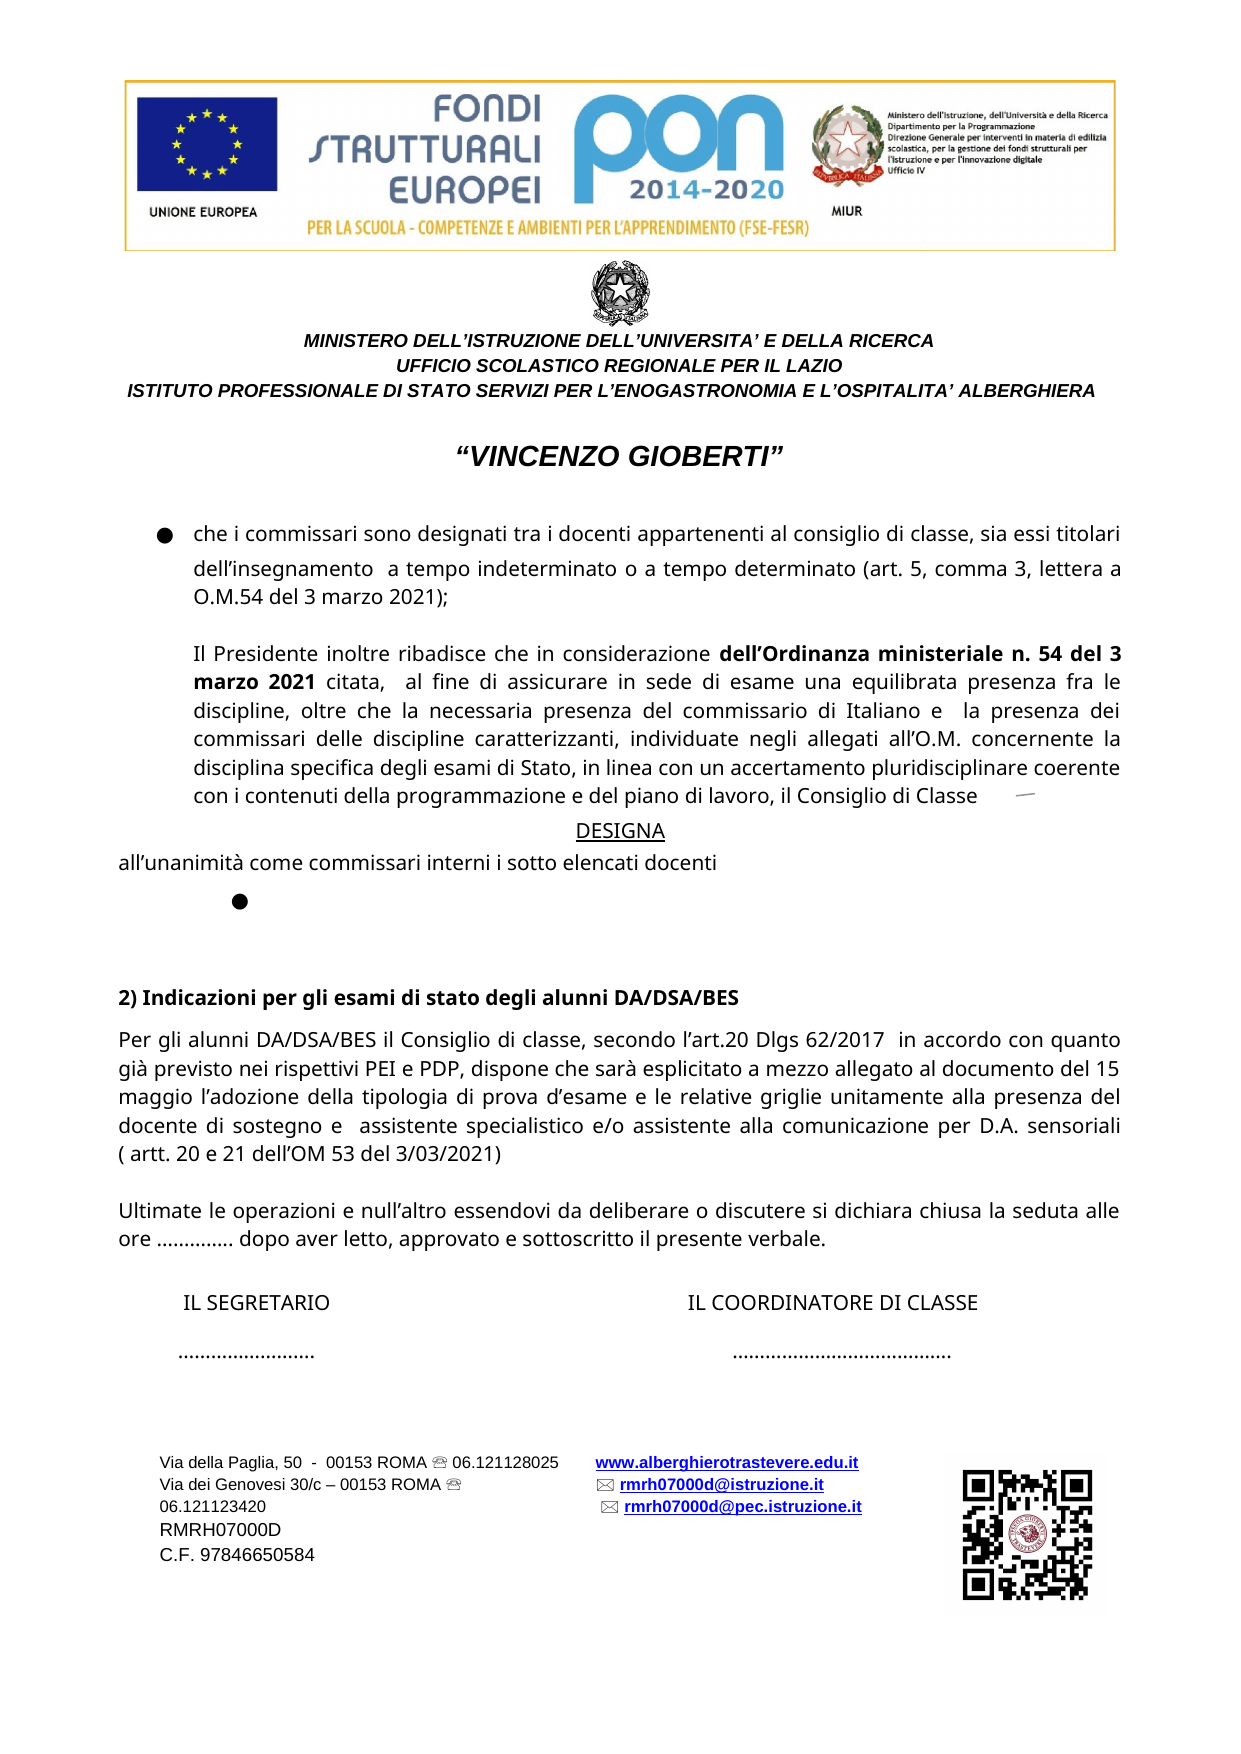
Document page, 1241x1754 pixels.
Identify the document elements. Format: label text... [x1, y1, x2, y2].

picture [945, 1452, 1110, 1618]
list che i commissari sono designati tra i docenti appartenenti al consiglio di classe, sia essi titolari dell’insegnamento a tempo indeterminato o a tempo determinato (art. 5, comma 3, lettera a O.M.54 del 3 marzo 2021); [156, 511, 1122, 611]
text IL SEGRETARIO IL COORDINATORE DI CLASSE [118, 1288, 1122, 1316]
text Ultimate le operazioni e null’altro essendovi da deliberare o discutere si dichiara chiusa la seduta alle ore ………….. dopo aver letto, approvato e sottoscritto il presente verbale. [118, 1196, 1122, 1253]
picture [589, 260, 651, 327]
text 2) Indicazioni per gli esami di stato degli alunni DA/DSA/BES [118, 983, 1122, 1011]
picture [124, 80, 1116, 251]
text Il Presidente inoltre ribadisce che in considerazione dell’Ordinanza ministeriale n. 54 del 3 marzo 2021 citata, al fine di assicurare in sede di esame una equilibrata presenza fra le discipline, oltre che la necessaria presenza del commissario di Italiano e la presenza dei commissari delle discipline caratterizzanti, individuate negli allegati all’O.M. concernente la disciplina specifica degli esami di Stato, in linea con un accertamento pluridisciplinare coerente con i contenuti della programmazione e del piano di lavoro, il Consiglio di Classe [193, 639, 1122, 810]
text Per gli alunni DA/DSA/BES il Consiglio di classe, secondo l’art.20 Dlgs 62/2017 in accordo con quanto già previsto nei rispettivi PEI e PDP, dispone che sarà esplicitato a mezzo allegato al documento del 15 maggio l’adozione della tipologia di prova d’esame e le relative griglie unitamente alla presenza del docente di sostegno e assistente specialistico e/o assistente alla comunicazione per D.A. sensoriali ( artt. 20 e 21 dell’OM 53 del 3/03/2021) [118, 1025, 1122, 1168]
text DESIGNA [118, 816, 1122, 844]
text all’unanimità come commissari interni i sotto elencati docenti [118, 848, 1122, 877]
text ……………………. …………………………………. [118, 1336, 1122, 1365]
